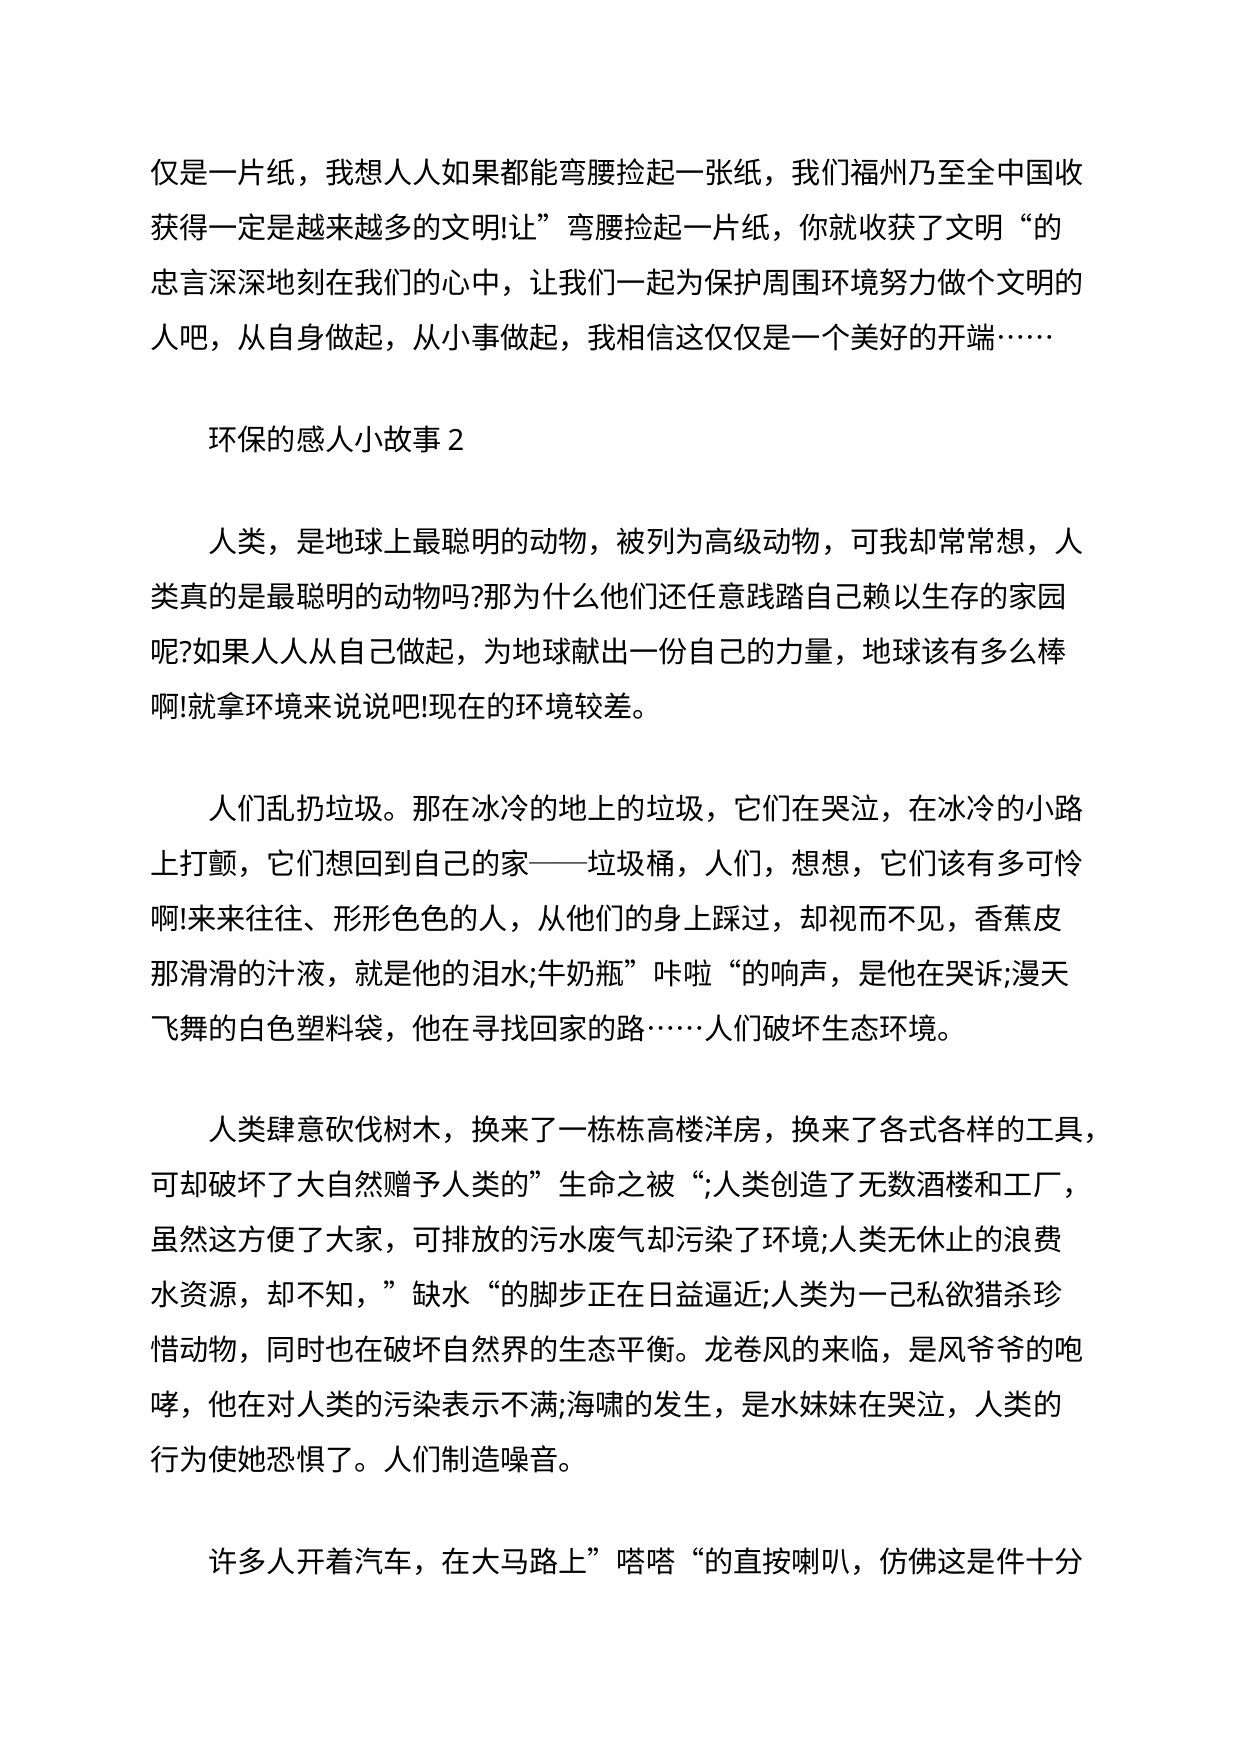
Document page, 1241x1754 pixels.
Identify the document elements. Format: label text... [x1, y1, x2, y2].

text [150, 150, 1090, 357]
text 环保的感人小故事2 [150, 417, 1090, 459]
text 人们乱扔垃圾。那在冰冷的地上的垃圾，它们在哭泣，在冰冷的小路上打颤，它们想回到自己的家──垃圾桶，人们，想想，它们该有多可怜啊!来来往往、形形色色的人，从他们的身上踩过，却视而不见，香蕉皮那滑滑的汁液，就是他的泪水;牛奶瓶”咔啦“的响声，是他在哭诉;漫天飞舞的白色塑料袋，他在寻找回家的路……人们破坏生态环境。 [150, 785, 1090, 1047]
text 人类肆意砍伐树木，换来了一栋栋高楼洋房，换来了各式各样的工具，可却破坏了大自然赠予人类的”生命之被“;人类创造了无数酒楼和工厂，虽然这方便了大家，可排放的污水废气却污染了环境;人类无休止的浪费水资源，却不知，”缺水“的脚步正在日益逼近;人类为一己私欲猎杀珍惜动物，同时也在破坏自然界的生态平衡。龙卷风的来临，是风爷爷的咆哮，他在对人类的污染表示不满;海啸的发生，是水妹妹在哭泣，人类的行为使她恐惧了。人们制造噪音。 [150, 1107, 1090, 1479]
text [150, 1538, 1090, 1581]
text 人类，是地球上最聪明的动物，被列为高级动物，可我却常常想，人类真的是最聪明的动物吗?那为什么他们还任意践踏自己赖以生存的家园呢?如果人人从自己做起，为地球献出一份自己的力量，地球该有多么棒啊!就拿环境来说说吧!现在的环境较差。 [150, 518, 1090, 726]
